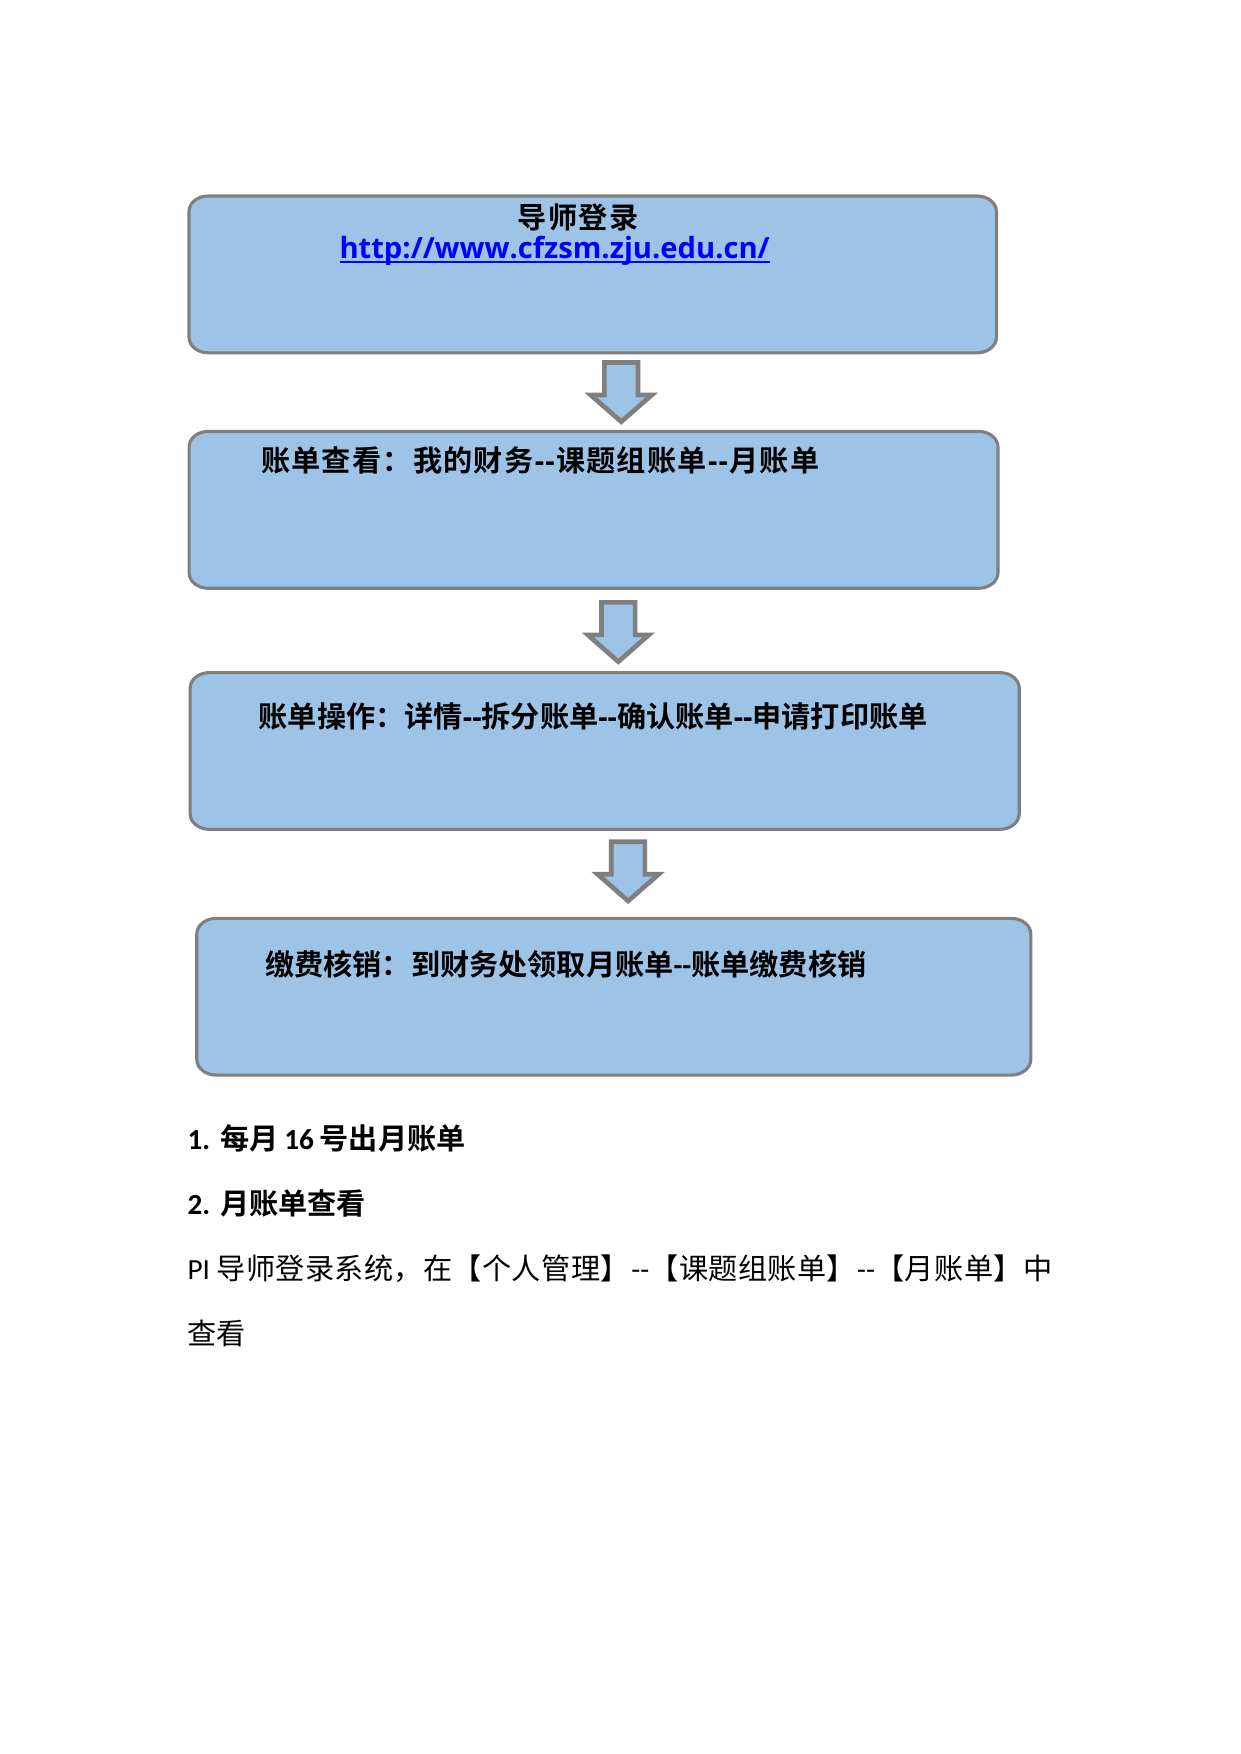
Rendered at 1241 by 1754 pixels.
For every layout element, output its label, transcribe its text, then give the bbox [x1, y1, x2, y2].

list 每月16号出月账单 [187, 1104, 1053, 1169]
list PI导师登录系统，在【个人管理】--【课题组账单】--【月账单】中查看 [187, 1234, 1053, 1364]
list 月账单查看 [187, 1169, 1053, 1234]
